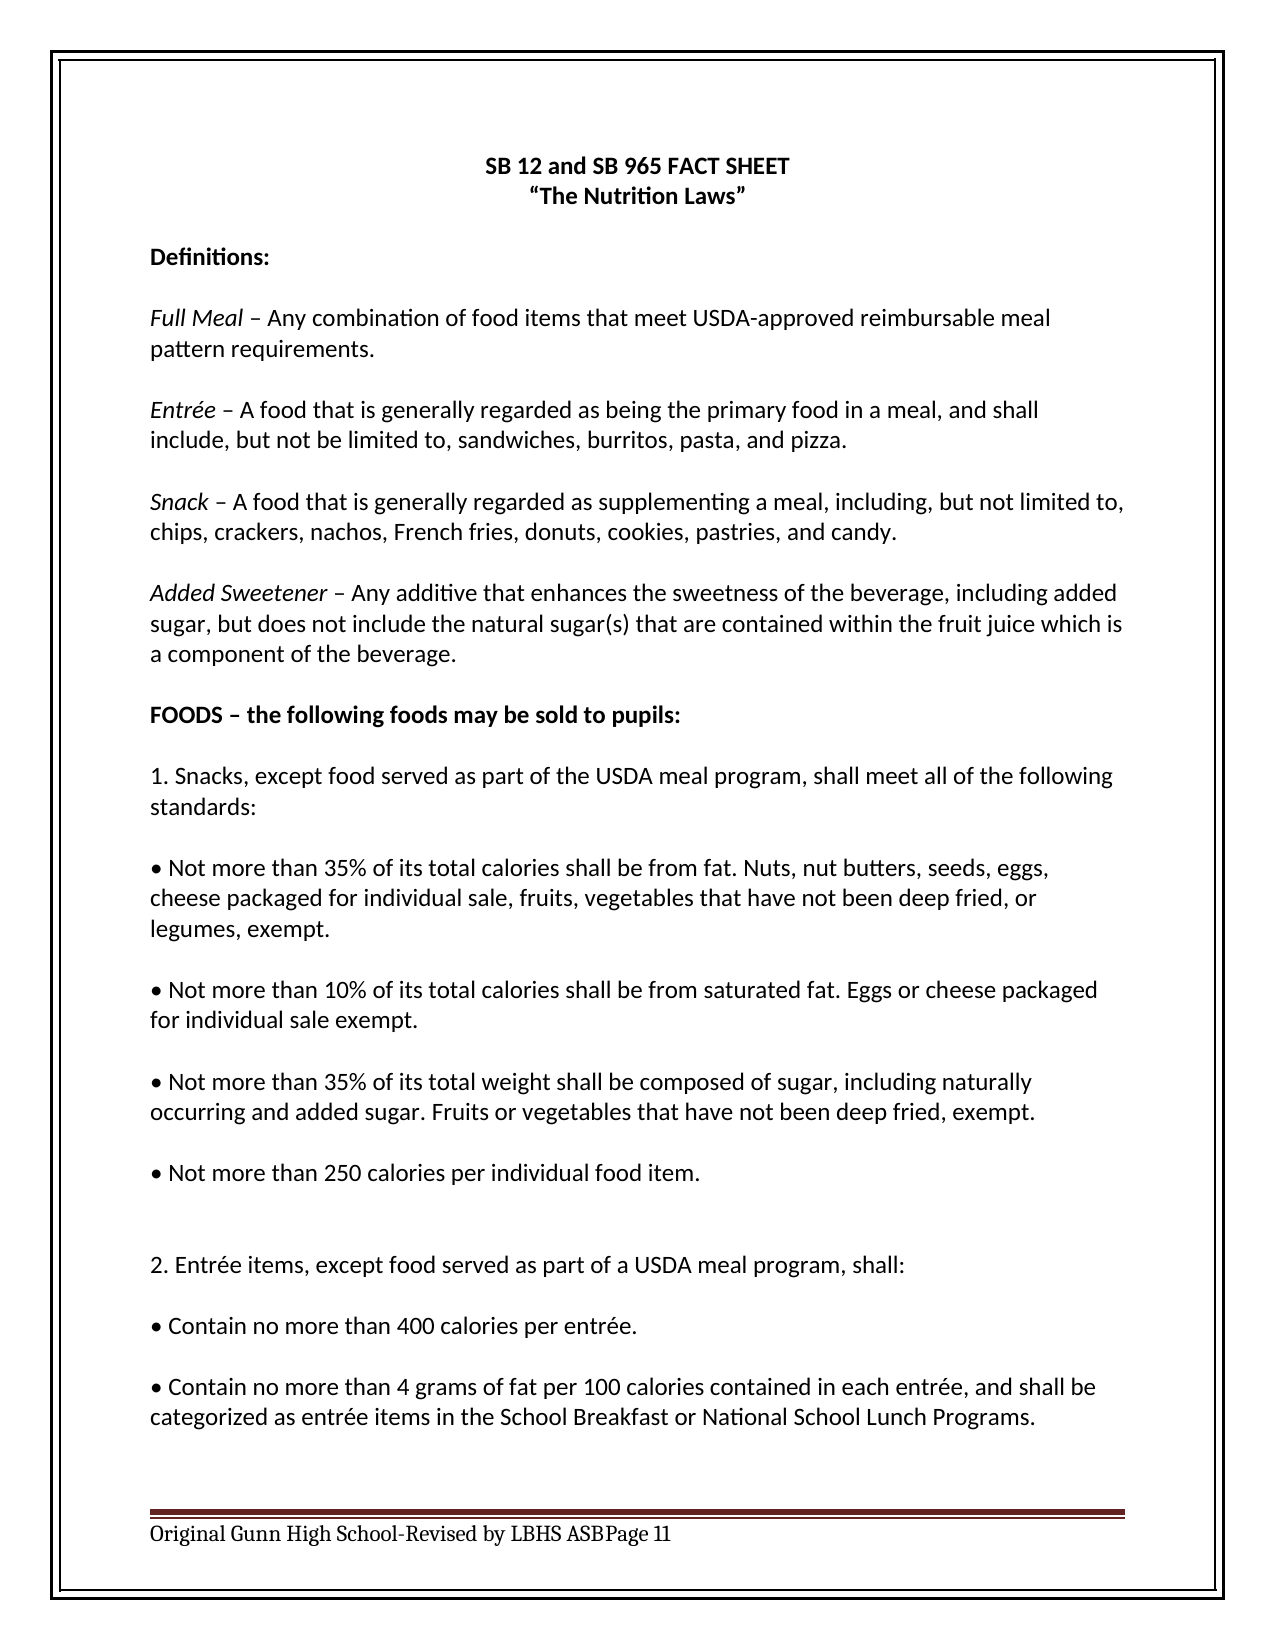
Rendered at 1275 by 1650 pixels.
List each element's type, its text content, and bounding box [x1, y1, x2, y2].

text Definitions: [150, 242, 1125, 272]
text “The Nutrition Laws” [150, 181, 1125, 211]
text Entrée – A food that is generally regarded as being the primary food in a meal, and shall include, but not be limited to, sandwiches, burritos, pasta, and pizza. [150, 394, 1125, 455]
text Snack – A food that is generally regarded as supplementing a meal, including, but not limited to, chips, crackers, nachos, French fries, donuts, cookies, pastries, and candy. [150, 486, 1125, 547]
text Added Sweetener – Any additive that enhances the sweetness of the beverage, including added sugar, but does not include the natural sugar(s) that are contained within the fruit juice which is a component of the beverage. [150, 577, 1125, 669]
text • Not more than 35% of its total calories shall be from fat. Nuts, nut butters, seeds, eggs, cheese packaged for individual sale, fruits, vegetables that have not been deep fried, or legumes, exempt. [150, 852, 1125, 943]
text 2. Entrée items, except food served as part of a USDA meal program, shall: [150, 1249, 1125, 1279]
text • Contain no more than 400 calories per entrée. [150, 1310, 1125, 1340]
text SB 12 and SB 965 FACT SHEET [150, 150, 1125, 181]
text FOODS – the following foods may be sold to pupils: [150, 699, 1125, 730]
text Full Meal – Any combination of food items that meet USDA-approved reimbursable meal pattern requirements. [150, 303, 1125, 364]
text • Not more than 10% of its total calories shall be from saturated fat. Eggs or cheese packaged for individual sale exempt. [150, 974, 1125, 1035]
text • Not more than 35% of its total weight shall be composed of sugar, including naturally occurring and added sugar. Fruits or vegetables that have not been deep fried, exempt. [150, 1066, 1125, 1127]
text • Not more than 250 calories per individual food item. [150, 1157, 1125, 1188]
text 1. Snacks, except food served as part of the USDA meal program, shall meet all of the following standards: [150, 760, 1125, 821]
text • Contain no more than 4 grams of fat per 100 calories contained in each entrée, and shall be categorized as entrée items in the School Breakfast or National School Lunch Programs. [150, 1371, 1125, 1432]
